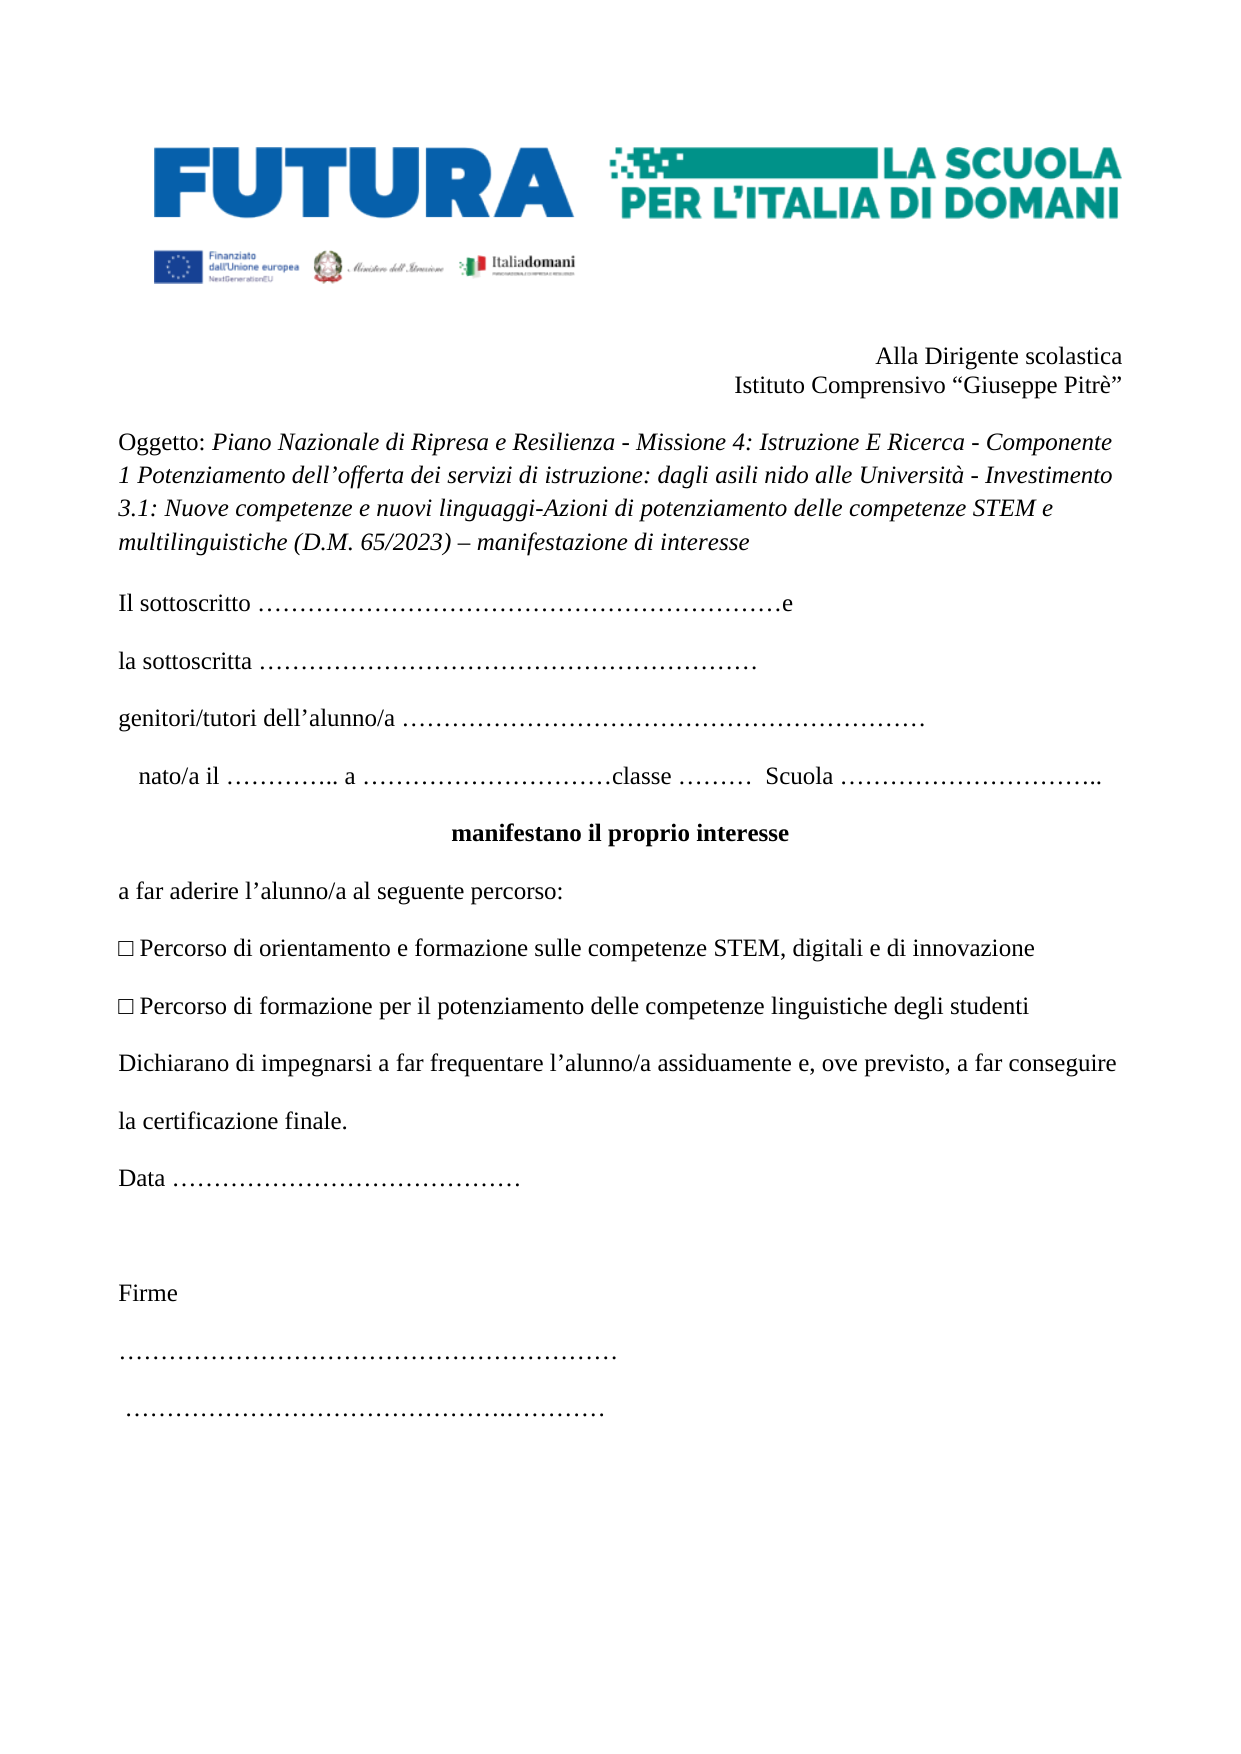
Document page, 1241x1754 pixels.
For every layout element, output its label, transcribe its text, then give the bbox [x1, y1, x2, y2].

text Oggetto: Piano Nazionale di Ripresa e Resilienza - Missione 4: Istruzione E Ricerca - Componente 1 Potenziamento dell’offerta dei servizi di istruzione: dagli asili nido alle Università - Investimento 3.1: Nuove competenze e nuovi linguaggi-Azioni di potenziamento delle competenze STEM e multilinguistiche (D.M. 65/2023) – manifestazione di interesse [118, 427, 1122, 555]
text □ Percorso di orientamento e formazione sulle competenze STEM, digitali e di innovazione [118, 933, 1122, 962]
picture [154, 147, 1123, 284]
text Il sottoscritto ………………………………………………………e [118, 588, 1122, 617]
text a far aderire l’alunno/a al seguente percorso: [118, 876, 1122, 904]
text la sottoscritta …………………………………………………… [118, 646, 1122, 674]
text ……………………………………….………… [118, 1393, 1122, 1422]
text Istituto Comprensivo “Giuseppe Pitrè” [118, 370, 1122, 399]
text Firme [118, 1278, 1122, 1307]
text □ Percorso di formazione per il potenziamento delle competenze linguistiche degli studenti [118, 991, 1122, 1019]
text …………………………………………………… [118, 1336, 1122, 1364]
text genitori/tutori dell’alunno/a ……………………………………………………… [118, 703, 1122, 732]
text Dichiarano di impegnarsi a far frequentare l’alunno/a assiduamente e, ove previsto, a far conseguire la certificazione finale. [118, 1048, 1122, 1134]
text nato/a il ………….. a …………………………classe ……… Scuola ………………………….. manifestano il proprio interesse [118, 761, 1122, 847]
text Alla Dirigente scolastica [118, 341, 1122, 370]
text Data …………………………………… [118, 1163, 1122, 1192]
